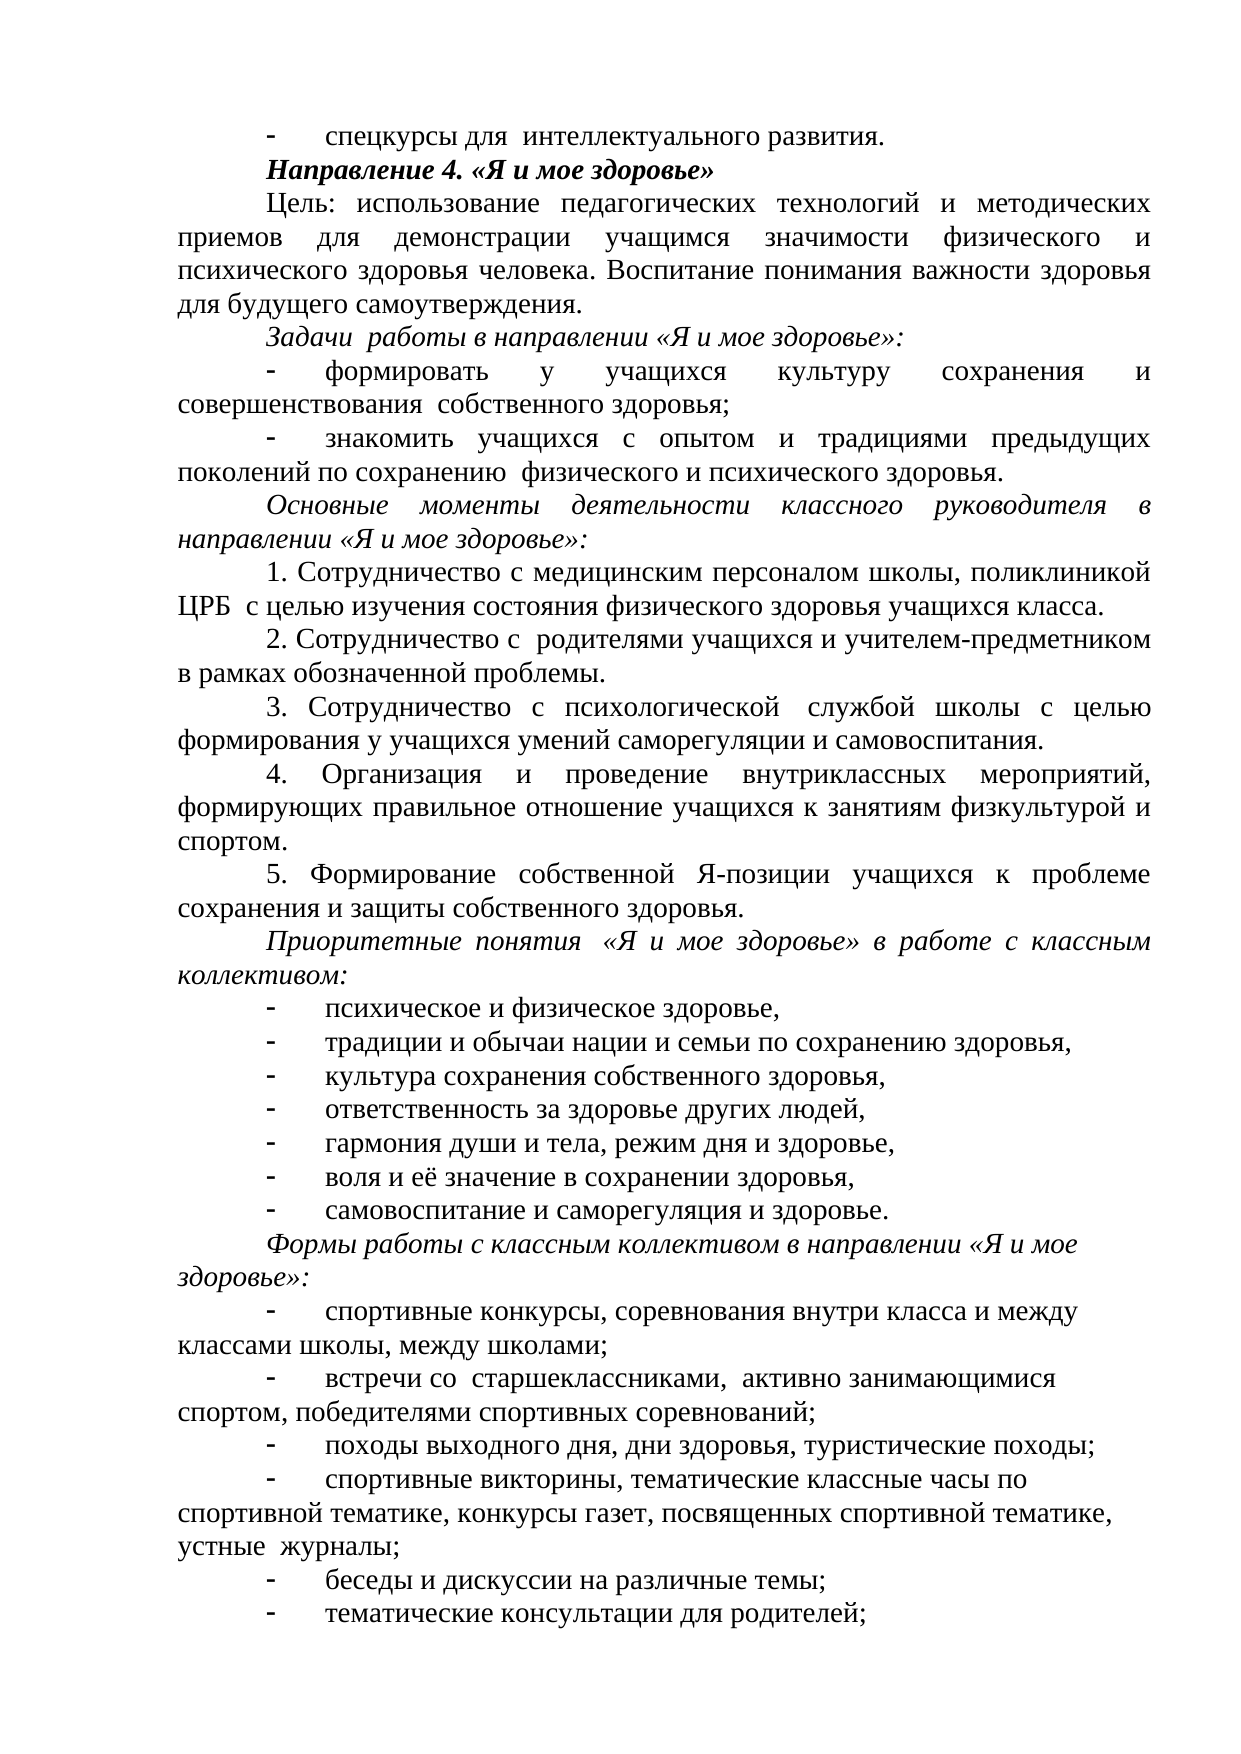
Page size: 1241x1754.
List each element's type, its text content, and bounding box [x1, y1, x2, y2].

list тематические консультации для родителей; [177, 1596, 1152, 1629]
list формировать у учащихся культуру сохранения и совершенствования собственного здоровья; [177, 353, 1152, 420]
list спортивные конкурсы, соревнования внутри класса и между классами школы, между школами; [177, 1293, 1152, 1360]
list традиции и обычаи нации и семьи по сохранению здоровья, [177, 1024, 1152, 1058]
text 4. Организация и проведение внутриклассных мероприятий, формирующих правильное отношение учащихся к занятиям физкультурой и спортом. [177, 756, 1152, 856]
list спецкурсы для интеллектуального развития. [177, 118, 1152, 152]
list встречи со старшеклассниками, активно занимающимися спортом, победителями спортивных соревнований; [177, 1360, 1152, 1427]
list воля и её значение в сохранении здоровья, [177, 1159, 1152, 1192]
list гармония души и тела, режим дня и здоровье, [177, 1125, 1152, 1159]
list ответственность за здоровье других людей, [177, 1091, 1152, 1125]
list психическое и физическое здоровье, [177, 991, 1152, 1024]
text 5. Формирование собственной Я-позиции учащихся к проблеме сохранения и защиты собственного здоровья. [177, 856, 1152, 923]
list беседы и дискуссии на различные темы; [177, 1562, 1152, 1596]
list знакомить учащихся с опытом и традициями предыдущих поколений по сохранению физического и психического здоровья. [177, 420, 1152, 487]
list культура сохранения собственного здоровья, [177, 1058, 1152, 1091]
text Задачи работы в направлении «Я и мое здоровье»: [177, 319, 1152, 353]
text 1. Сотрудничество с медицинским персоналом школы, поликлиникой ЦРБ с целью изучения состояния физического здоровья учащихся класса. [177, 554, 1152, 622]
text Основные моменты деятельности классного руководителя в направлении «Я и мое здоровье»: [177, 487, 1152, 554]
text Цель: использование педагогических технологий и методических приемов для демонстрации учащимся значимости физического и психического здоровья человека. Воспитание понимания важности здоровья для будущего самоутверждения. [177, 185, 1152, 319]
text Формы работы с классным коллективом в направлении «Я и мое здоровье»: [177, 1226, 1152, 1293]
list самовоспитание и саморегуляция и здоровье. [177, 1192, 1152, 1226]
text 3. Сотрудничество с психологической службой школы с целью формирования у учащихся умений саморегуляции и самовоспитания. [177, 689, 1152, 756]
list спортивные викторины, тематические классные часы по спортивной тематике, конкурсы газет, посвященных спортивной тематике, устные журналы; [177, 1461, 1152, 1562]
text Направление 4. «Я и мое здоровье» [177, 152, 1152, 185]
text 2. Сотрудничество с родителями учащихся и учителем-предметником в рамках обозначенной проблемы. [177, 622, 1152, 689]
list походы выходного дня, дни здоровья, туристические походы; [177, 1427, 1152, 1461]
text Приоритетные понятия «Я и мое здоровье» в работе с классным коллективом: [177, 923, 1152, 991]
